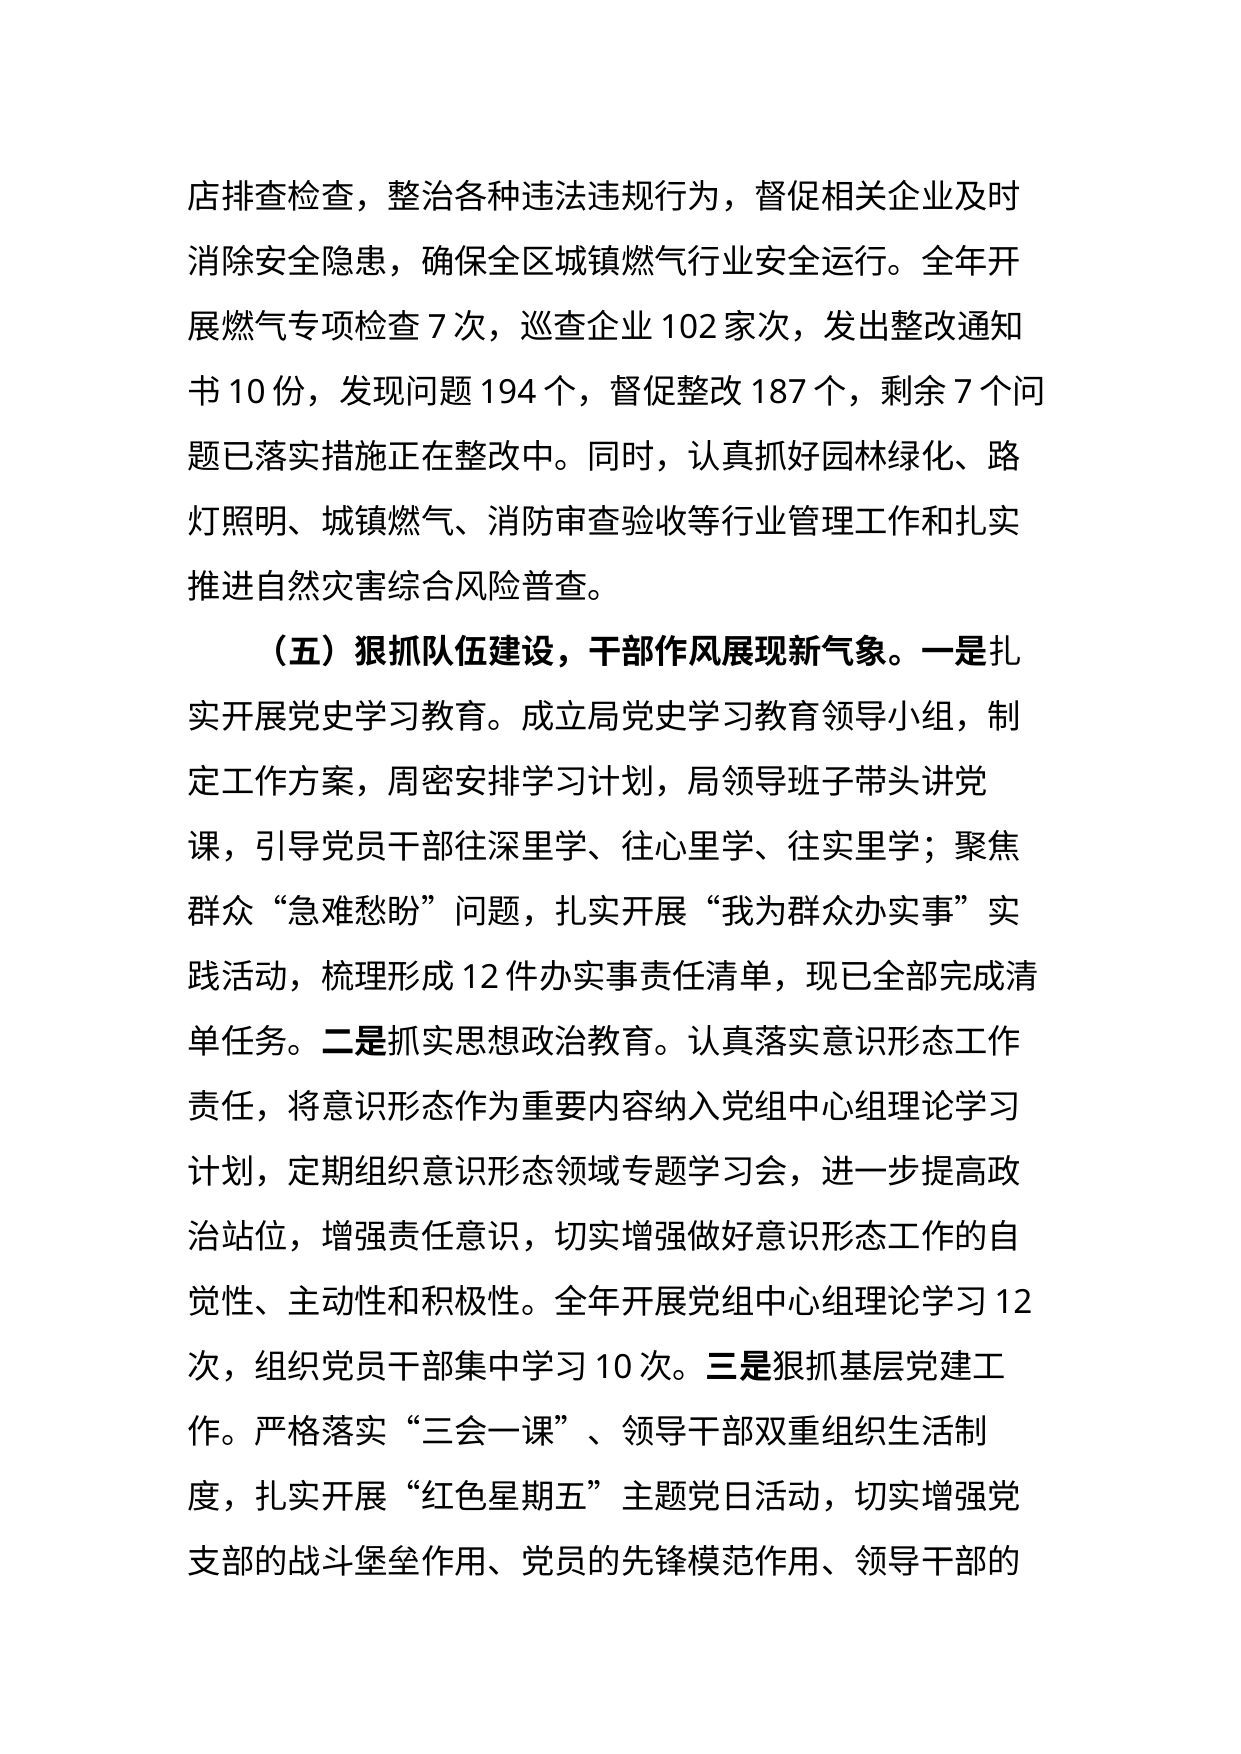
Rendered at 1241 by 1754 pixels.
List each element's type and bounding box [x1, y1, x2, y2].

text [187, 617, 1053, 1592]
text [187, 162, 1053, 617]
